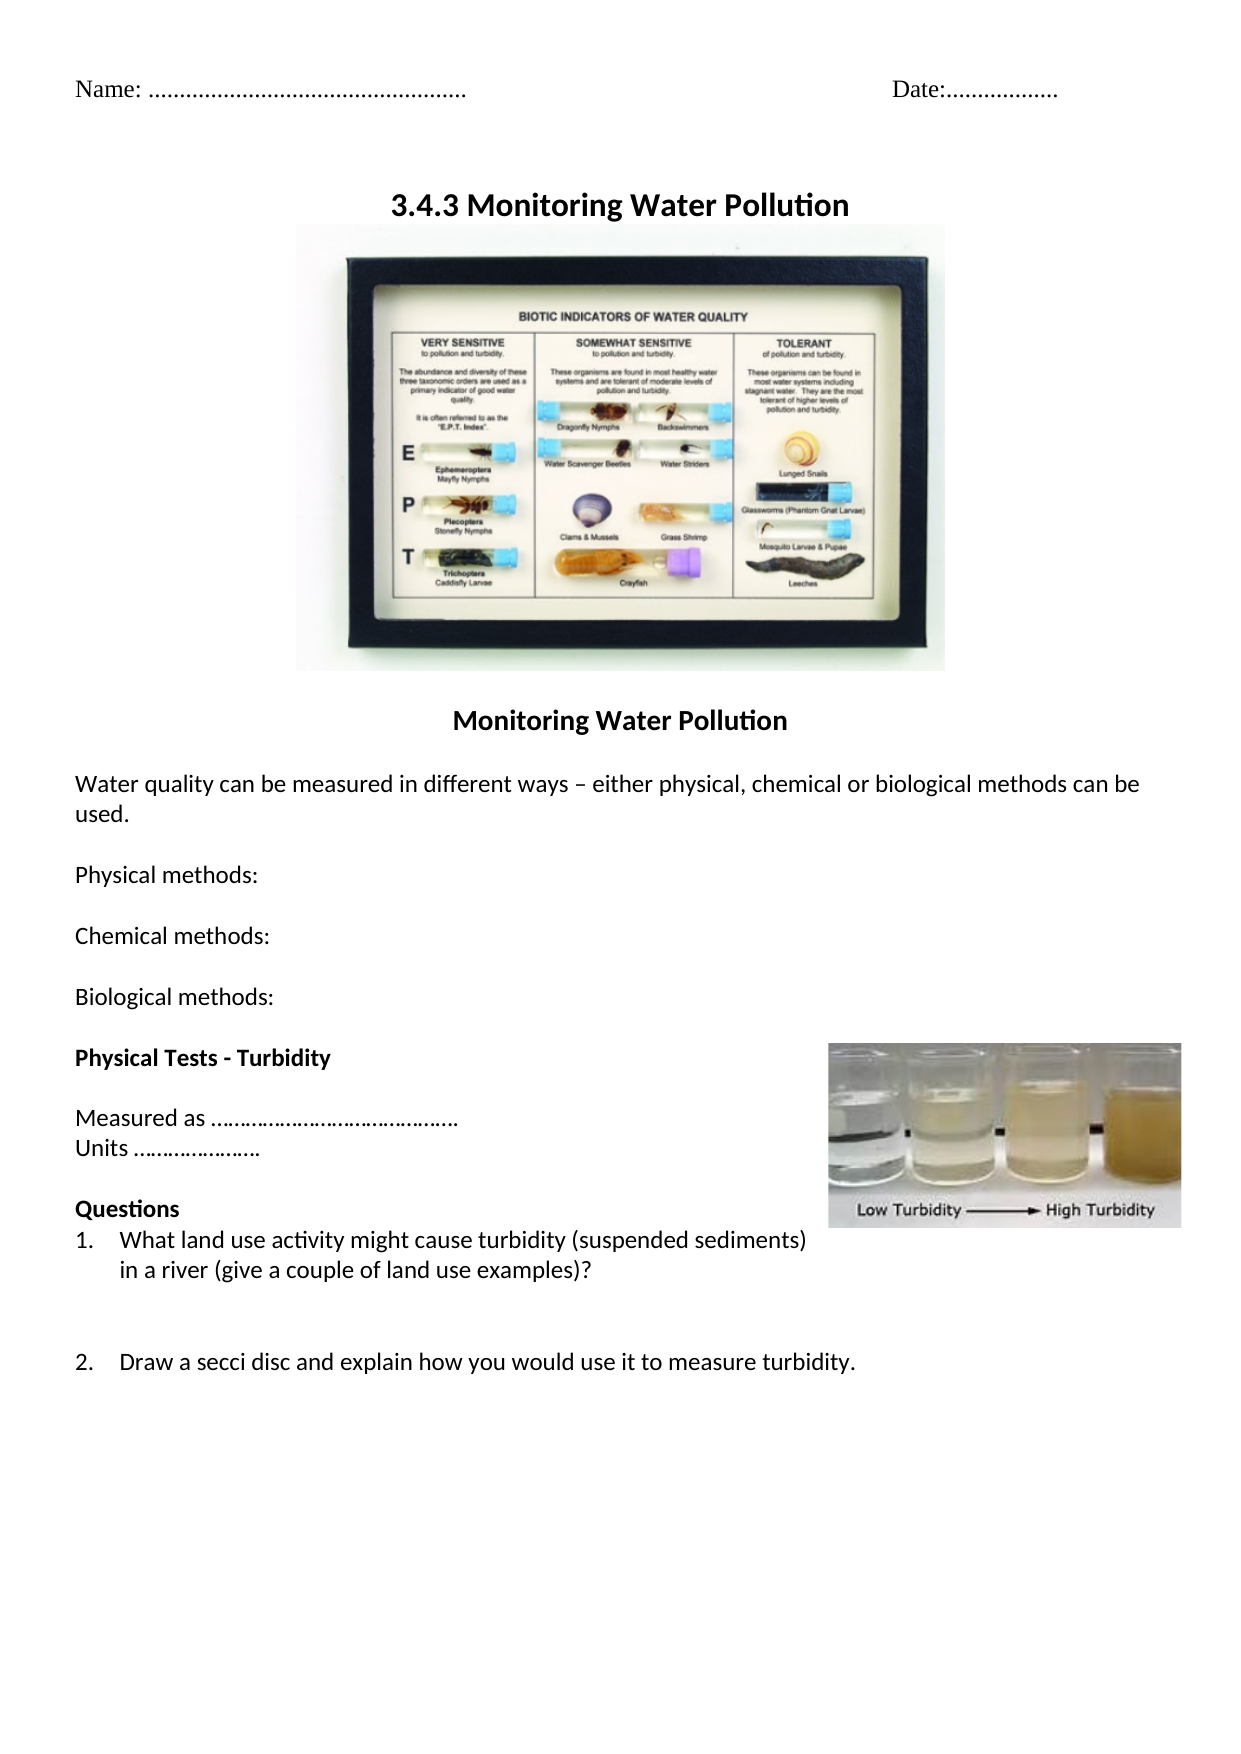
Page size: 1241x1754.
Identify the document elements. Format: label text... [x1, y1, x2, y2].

list Draw a secci disc and explain how you would use it to measure turbidity. [75, 1346, 1165, 1376]
text Physical Tests - Turbidity [75, 1042, 1165, 1073]
text Monitoring Water Pollution [75, 702, 1165, 737]
text Physical methods: [75, 859, 1165, 890]
text Measured as ……………………………………. [75, 1102, 828, 1132]
text Water quality can be measured in different ways – either physical, chemical or biological methods can be used. [75, 768, 1165, 829]
text Chemical methods: [75, 920, 1165, 951]
text Units …………………. [75, 1132, 828, 1163]
text Questions [75, 1193, 828, 1224]
list What land use activity might cause turbidity (suspended sediments) in a river (give a couple of land use examples)? [75, 1224, 1165, 1285]
picture [828, 1043, 1182, 1228]
text Biological methods: [75, 981, 1165, 1012]
picture [295, 224, 945, 671]
title 3.4.3 Monitoring Water Pollution [75, 184, 1165, 225]
